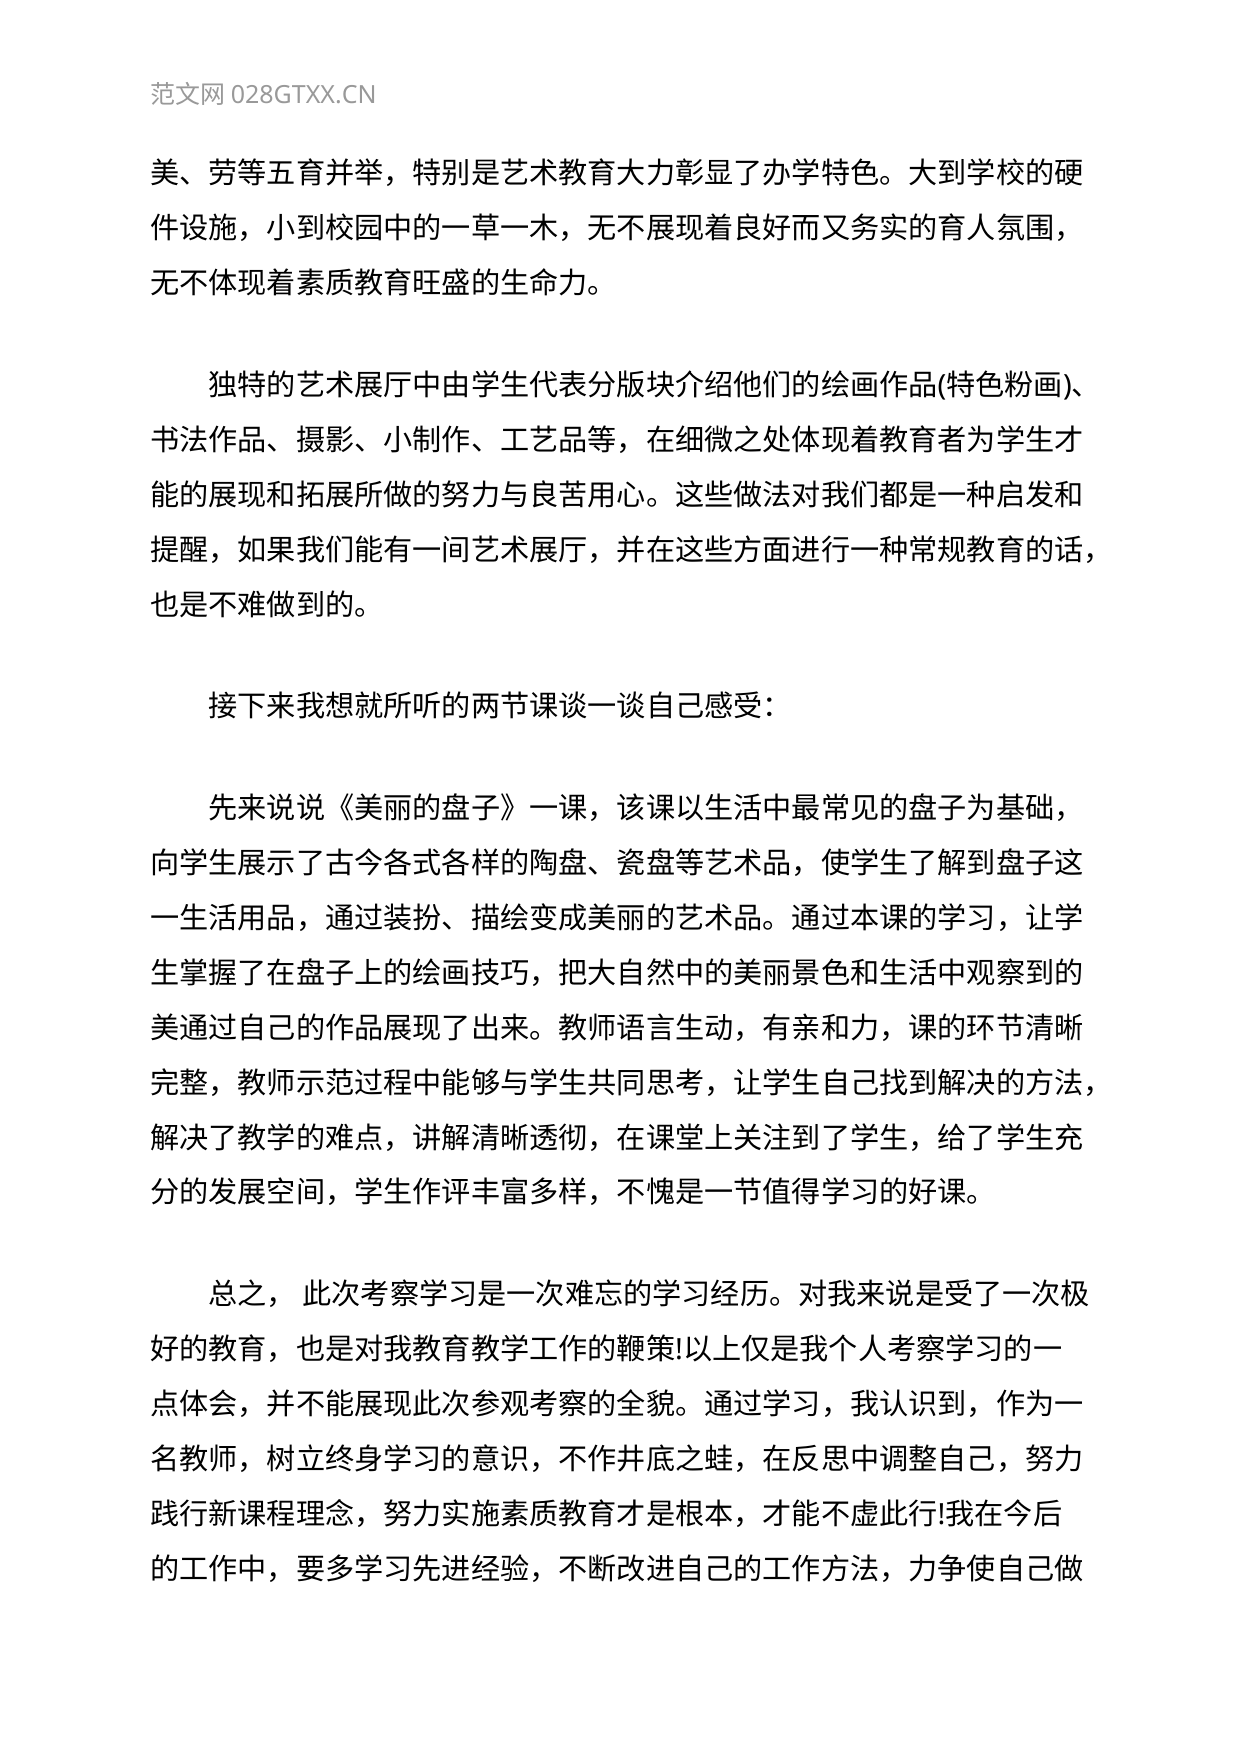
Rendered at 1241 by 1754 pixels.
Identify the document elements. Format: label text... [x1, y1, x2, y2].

text 先来说说《美丽的盘子》一课，该课以生活中最常见的盘子为基础，向学生展示了古今各式各样的陶盘、瓷盘等艺术品，使学生了解到盘子这一生活用品，通过装扮、描绘变成美丽的艺术品。通过本课的学习，让学生掌握了在盘子上的绘画技巧，把大自然中的美丽景色和生活中观察到的美通过自己的作品展现了出来。教师语言生动，有亲和力，课的环节清晰完整，教师示范过程中能够与学生共同思考，让学生自己找到解决的方法，解决了教学的难点，讲解清晰透彻，在课堂上关注到了学生，给了学生充分的发展空间，学生作评丰富多样，不愧是一节值得学习的好课。 [150, 785, 1090, 1211]
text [150, 150, 1090, 302]
text 独特的艺术展厅中由学生代表分版块介绍他们的绘画作品(特色粉画)、书法作品、摄影、小制作、工艺品等，在细微之处体现着教育者为学生才能的展现和拓展所做的努力与良苦用心。这些做法对我们都是一种启发和提醒，如果我们能有一间艺术展厅，并在这些方面进行一种常规教育的话，也是不难做到的。 [150, 362, 1090, 623]
text 接下来我想就所听的两节课谈一谈自己感受： [150, 683, 1090, 725]
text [150, 1271, 1090, 1588]
